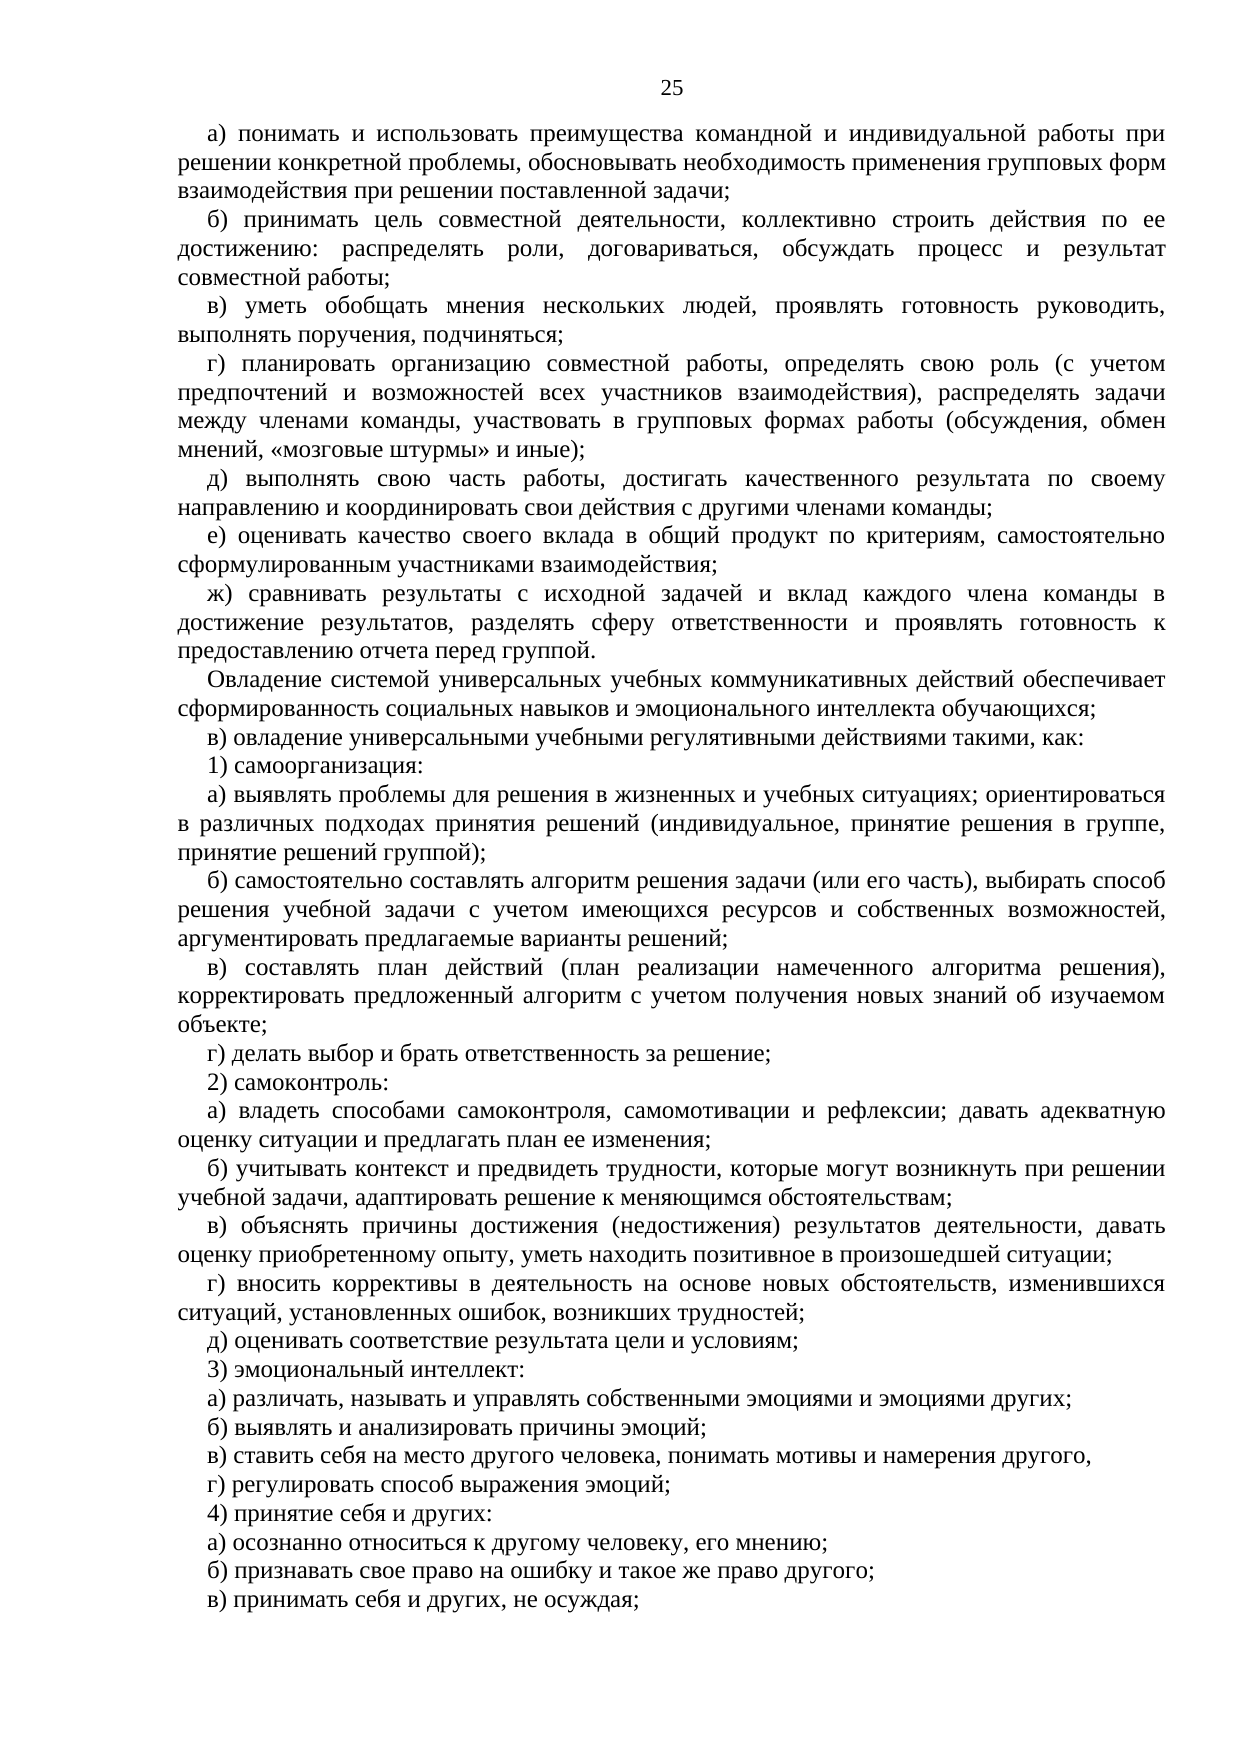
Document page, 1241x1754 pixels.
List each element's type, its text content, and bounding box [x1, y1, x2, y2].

text 2) самоконтроль: [177, 1067, 1167, 1096]
text а) понимать и использовать преимущества командной и индивидуальной работы при решении конкретной проблемы, обосновывать необходимость применения групповых форм взаимодействия при решении поставленной задачи; [177, 118, 1167, 204]
text 4) принятие себя и других: [177, 1498, 1167, 1527]
text б) признавать свое право на ошибку и такое же право другого; [177, 1556, 1167, 1584]
text в) составлять план действий (план реализации намеченного алгоритма решения), корректировать предложенный алгоритм с учетом получения новых знаний об изучаемом объекте; [177, 952, 1167, 1038]
text б) учитывать контекст и предвидеть трудности, которые могут возникнуть при решении учебной задачи, адаптировать решение к меняющимся обстоятельствам; [177, 1153, 1167, 1211]
text а) различать, называть и управлять собственными эмоциями и эмоциями других; [177, 1383, 1167, 1412]
text г) делать выбор и брать ответственность за решение; [177, 1038, 1167, 1067]
text г) регулировать способ выражения эмоций; [177, 1469, 1167, 1498]
text б) самостоятельно составлять алгоритм решения задачи (или его часть), выбирать способ решения учебной задачи с учетом имеющихся ресурсов и собственных возможностей, аргументировать предлагаемые варианты решений; [177, 866, 1167, 952]
text г) планировать организацию совместной работы, определять свою роль (с учетом предпочтений и возможностей всех участников взаимодействия), распределять задачи между членами команды, участвовать в групповых формах работы (обсуждения, обмен мнений, «мозговые штурмы» и иные); [177, 348, 1167, 463]
text д) оценивать соответствие результата цели и условиям; [177, 1326, 1167, 1354]
text в) ставить себя на место другого человека, понимать мотивы и намерения другого, [177, 1441, 1167, 1469]
text 1) самоорганизация: [177, 751, 1167, 779]
text д) выполнять свою часть работы, достигать качественного результата по своему направлению и координировать свои действия с другими членами команды; [177, 463, 1167, 521]
text б) принимать цель совместной деятельности, коллективно строить действия по ее достижению: распределять роли, договариваться, обсуждать процесс и результат совместной работы; [177, 204, 1167, 291]
text г) вносить коррективы в деятельность на основе новых обстоятельств, изменившихся ситуаций, установленных ошибок, возникших трудностей; [177, 1268, 1167, 1326]
text а) владеть способами самоконтроля, самомотивации и рефлексии; давать адекватную оценку ситуации и предлагать план ее изменения; [177, 1096, 1167, 1153]
text Овладение системой универсальных учебных коммуникативных действий обеспечивает сформированность социальных навыков и эмоционального интеллекта обучающихся; [177, 664, 1167, 722]
text в) овладение универсальными учебными регулятивными действиями такими, как: [177, 722, 1167, 751]
text в) принимать себя и других, не осуждая; [177, 1584, 1167, 1613]
text в) объяснять причины достижения (недостижения) результатов деятельности, давать оценку приобретенному опыту, уметь находить позитивное в произошедшей ситуации; [177, 1211, 1167, 1268]
text ж) сравнивать результаты с исходной задачей и вклад каждого члена команды в достижение результатов, разделять сферу ответственности и проявлять готовность к предоставлению отчета перед группой. [177, 578, 1167, 664]
text в) уметь обобщать мнения нескольких людей, проявлять готовность руководить, выполнять поручения, подчиняться; [177, 291, 1167, 348]
text а) осознанно относиться к другому человеку, его мнению; [177, 1527, 1167, 1556]
text б) выявлять и анализировать причины эмоций; [177, 1412, 1167, 1441]
text е) оценивать качество своего вклада в общий продукт по критериям, самостоятельно сформулированным участниками взаимодействия; [177, 521, 1167, 578]
text а) выявлять проблемы для решения в жизненных и учебных ситуациях; ориентироваться в различных подходах принятия решений (индивидуальное, принятие решения в группе, принятие решений группой); [177, 779, 1167, 866]
text 3) эмоциональный интеллект: [177, 1354, 1167, 1383]
